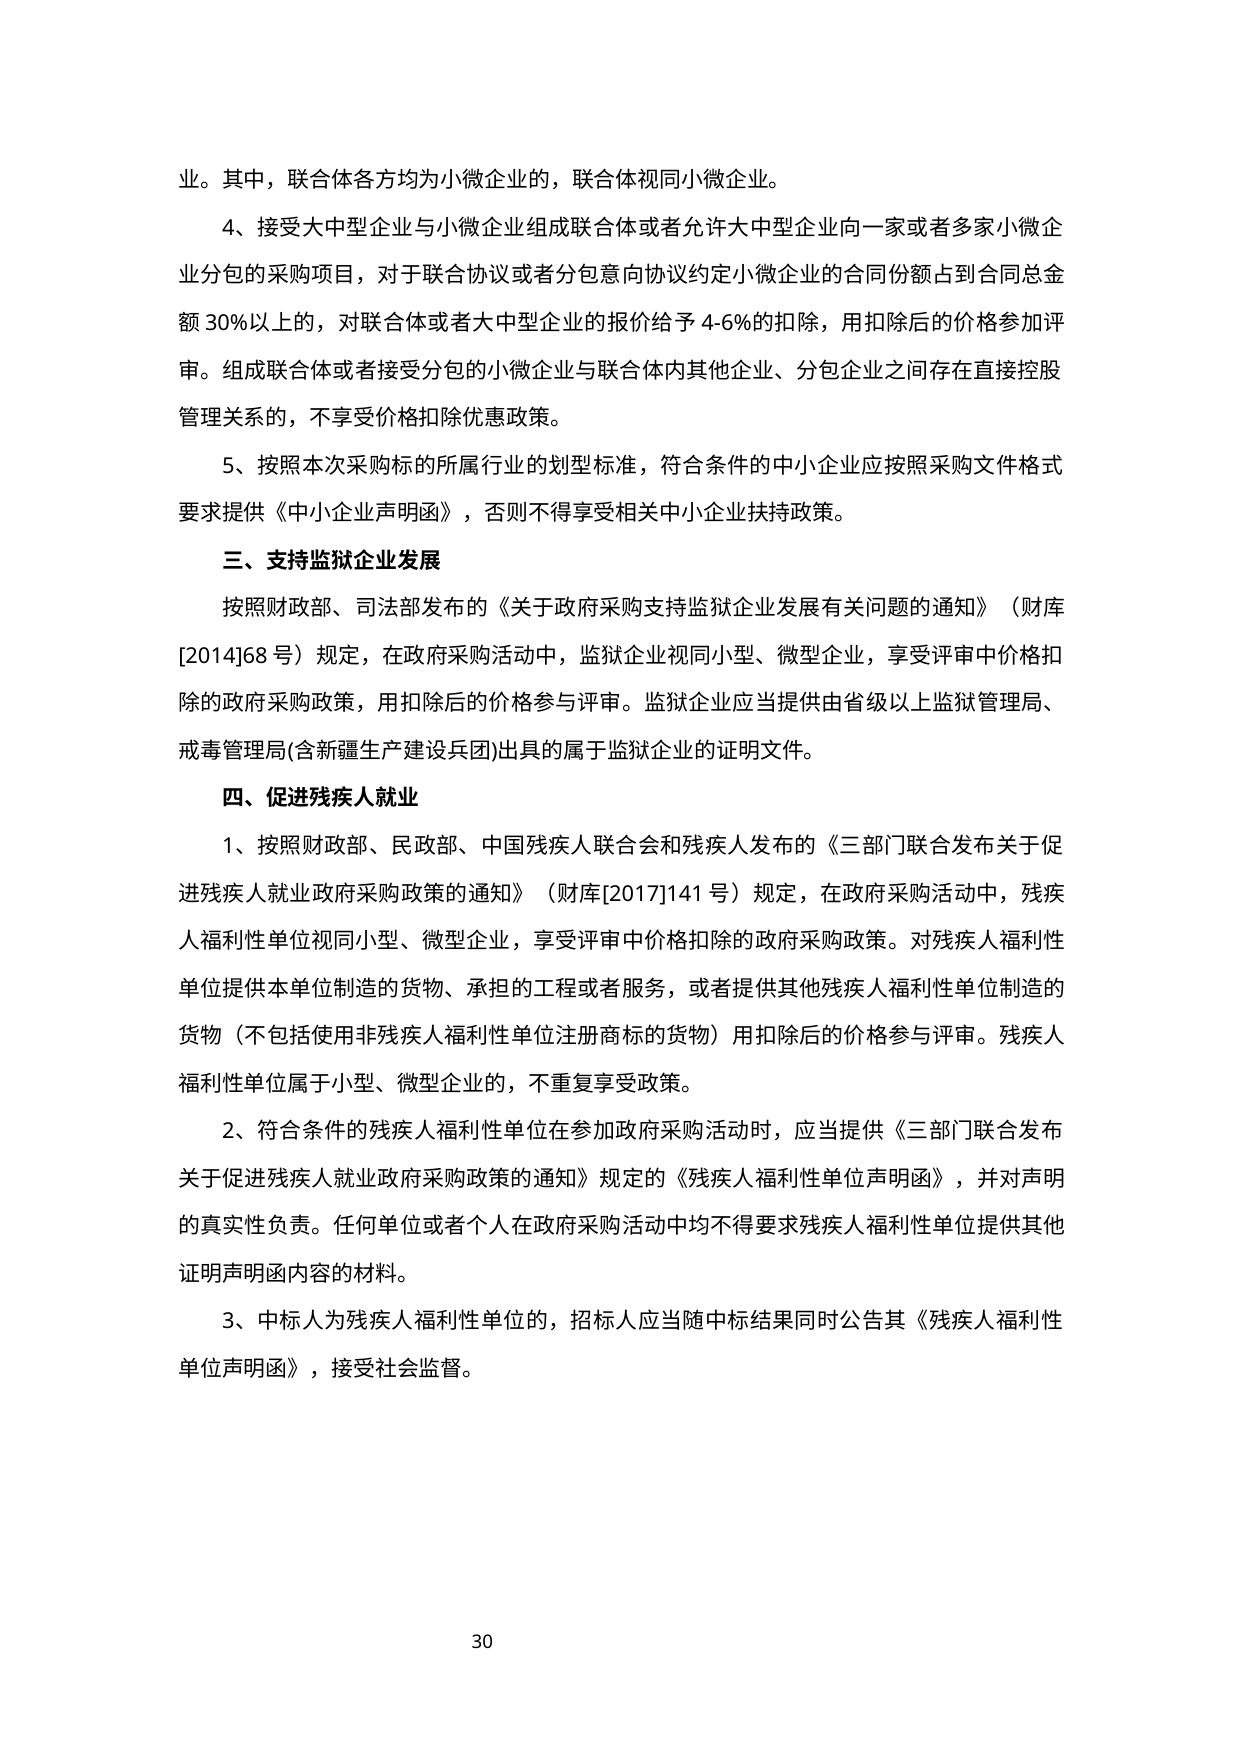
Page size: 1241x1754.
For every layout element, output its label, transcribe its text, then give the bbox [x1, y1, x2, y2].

text 三、支持监狱企业发展 [178, 543, 1065, 574]
text 四、促进残疾人就业 [178, 780, 1065, 812]
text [178, 162, 1065, 194]
text 5、按照本次采购标的所属行业的划型标准，符合条件的中小企业应按照采购文件格式要求提供《中小企业声明函》，否则不得享受相关中小企业扶持政策。 [178, 448, 1065, 527]
text 按照财政部、司法部发布的《关于政府采购支持监狱企业发展有关问题的通知》（财库[2014]68号）规定，在政府采购活动中，监狱企业视同小型、微型企业，享受评审中价格扣除的政府采购政策，用扣除后的价格参与评审。监狱企业应当提供由省级以上监狱管理局、戒毒管理局(含新疆生产建设兵团)出具的属于监狱企业的证明文件。 [178, 590, 1065, 764]
text 3、中标人为残疾人福利性单位的，招标人应当随中标结果同时公告其《残疾人福利性单位声明函》，接受社会监督。 [178, 1303, 1065, 1382]
text 2、符合条件的残疾人福利性单位在参加政府采购活动时，应当提供《三部门联合发布关于促进残疾人就业政府采购政策的通知》规定的《残疾人福利性单位声明函》，并对声明的真实性负责。任何单位或者个人在政府采购活动中均不得要求残疾人福利性单位提供其他证明声明函内容的材料。 [178, 1113, 1065, 1287]
text 1、按照财政部、民政部、中国残疾人联合会和残疾人发布的《三部门联合发布关于促进残疾人就业政府采购政策的通知》（财库[2017]141号）规定，在政府采购活动中，残疾人福利性单位视同小型、微型企业，享受评审中价格扣除的政府采购政策。对残疾人福利性单位提供本单位制造的货物、承担的工程或者服务，或者提供其他残疾人福利性单位制造的货物（不包括使用非残疾人福利性单位注册商标的货物）用扣除后的价格参与评审。残疾人福利性单位属于小型、微型企业的，不重复享受政策。 [178, 828, 1065, 1097]
text 4、接受大中型企业与小微企业组成联合体或者允许大中型企业向一家或者多家小微企业分包的采购项目，对于联合协议或者分包意向协议约定小微企业的合同份额占到合同总金额30%以上的，对联合体或者大中型企业的报价给予4-6%的扣除，用扣除后的价格参加评审。组成联合体或者接受分包的小微企业与联合体内其他企业、分包企业之间存在直接控股、管理关系的，不享受价格扣除优惠政策。 [178, 210, 1065, 432]
